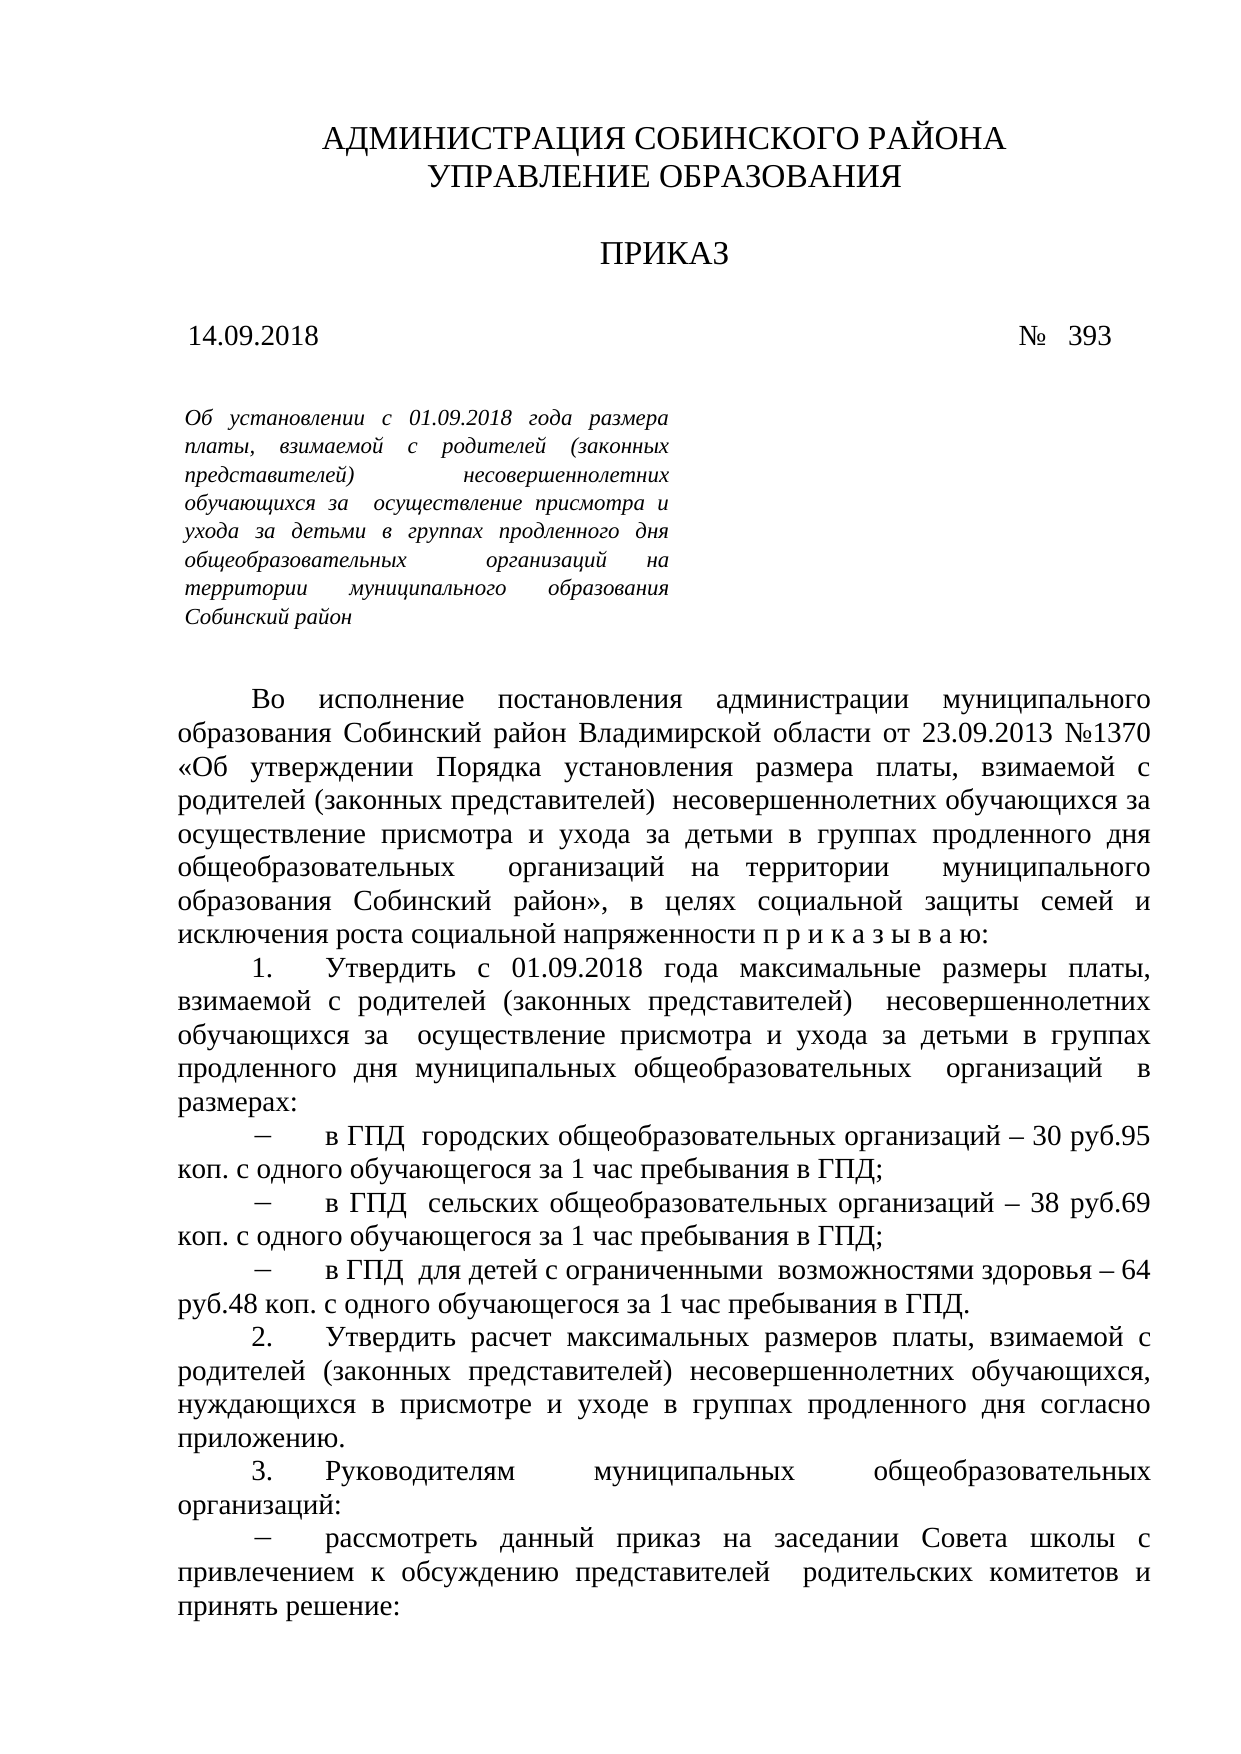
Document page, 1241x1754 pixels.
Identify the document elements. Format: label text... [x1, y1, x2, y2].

list в ГПД для детей с ограниченными возможностями здоровья – 64 руб.48 коп. с одного обучающегося за 1 час пребывания в ГПД. [177, 1252, 1152, 1319]
list в ГПД городских общеобразовательных организаций – 30 руб.95 коп. с одного обучающегося за 1 час пребывания в ГПД; [177, 1118, 1152, 1185]
list Утвердить расчет максимальных размеров платы, взимаемой с родителей (законных представителей) несовершеннолетних обучающихся, нуждающихся в присмотре и уходе в группах продленного дня согласно приложению. [177, 1319, 1152, 1453]
subtitle УПРАВЛЕНИЕ ОБРАЗОВАНИЯ [177, 156, 1152, 195]
list в ГПД сельских общеобразовательных организаций – 38 руб.69 коп. с одного обучающегося за 1 час пребывания в ГПД; [177, 1185, 1152, 1252]
subtitle АДМИНИСТРАЦИЯ СОБИНСКОГО РАЙОНА [177, 118, 1152, 156]
list Руководителям муниципальных общеобразовательных организаций: [177, 1453, 1152, 1521]
text 14.09.2018 № 393 [177, 318, 1152, 352]
text Во исполнение постановления администрации муниципального образования Собинский район Владимирской области от 23.09.2013 №1370 «Об утверждении Порядка установления размера платы, взимаемой с родителей (законных представителей) несовершеннолетних обучающихся за осуществление присмотра и ухода за детьми в группах продленного дня общеобразовательных организаций на территории муниципального образования Собинский район», в целях социальной защиты семей и исключения роста социальной напряженности п р и к а з ы в а ю: [177, 682, 1152, 950]
list Утвердить с 01.09.2018 года максимальные размеры платы, взимаемой с родителей (законных представителей) несовершеннолетних обучающихся за осуществление присмотра и ухода за детьми в группах продленного дня муниципальных общеобразовательных организаций в размерах: [177, 950, 1152, 1118]
subtitle ПРИКАЗ [177, 233, 1152, 271]
list рассмотреть данный приказ на заседании Совета школы с привлечением к обсуждению представителей родительских комитетов и принять решение: [177, 1521, 1152, 1621]
